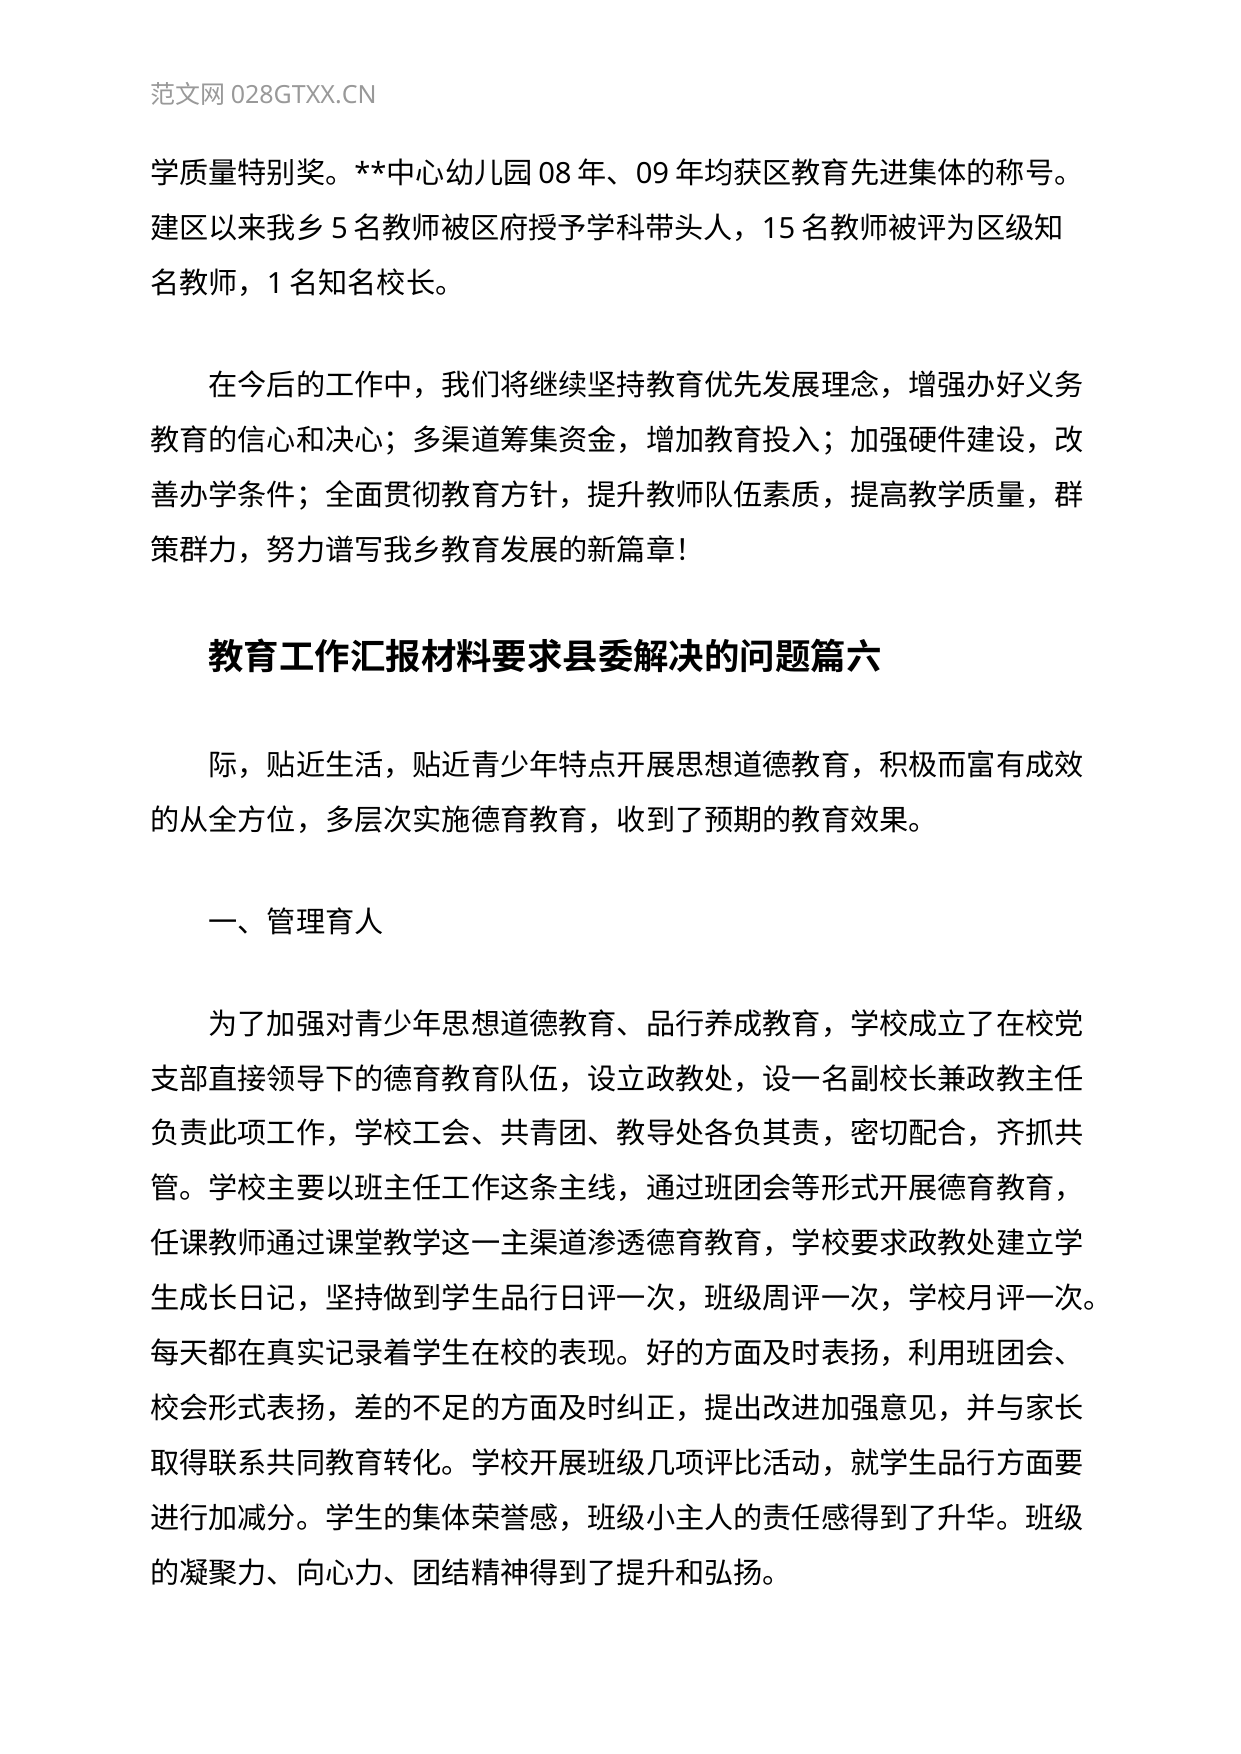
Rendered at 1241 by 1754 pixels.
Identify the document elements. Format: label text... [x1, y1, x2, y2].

text 际，贴近生活，贴近青少年特点开展思想道德教育，积极而富有成效的从全方位，多层次实施德育教育，收到了预期的教育效果。 [150, 742, 1090, 839]
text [150, 150, 1090, 302]
text 在今后的工作中，我们将继续坚持教育优先发展理念，增强办好义务教育的信心和决心；多渠道筹集资金，增加教育投入；加强硬件建设，改善办学条件；全面贯彻教育方针，提升教师队伍素质，提高教学质量，群策群力，努力谱写我乡教育发展的新篇章！ [150, 362, 1090, 569]
text 教育工作汇报材料要求县委解决的问题篇六 [150, 628, 1090, 680]
text 一、管理育人 [150, 898, 1090, 941]
text 为了加强对青少年思想道德教育、品行养成教育，学校成立了在校党支部直接领导下的德育教育队伍，设立政教处，设一名副校长兼政教主任负责此项工作，学校工会、共青团、教导处各负其责，密切配合，齐抓共管。学校主要以班主任工作这条主线，通过班团会等形式开展德育教育，任课教师通过课堂教学这一主渠道渗透德育教育，学校要求政教处建立学生成长日记，坚持做到学生品行日评一次，班级周评一次，学校月评一次。每天都在真实记录着学生在校的表现。好的方面及时表扬，利用班团会、校会形式表扬，差的不足的方面及时纠正，提出改进加强意见，并与家长取得联系共同教育转化。学校开展班级几项评比活动，就学生品行方面要进行加减分。学生的集体荣誉感，班级小主人的责任感得到了升华。班级的凝聚力、向心力、团结精神得到了提升和弘扬。 [150, 1000, 1090, 1592]
